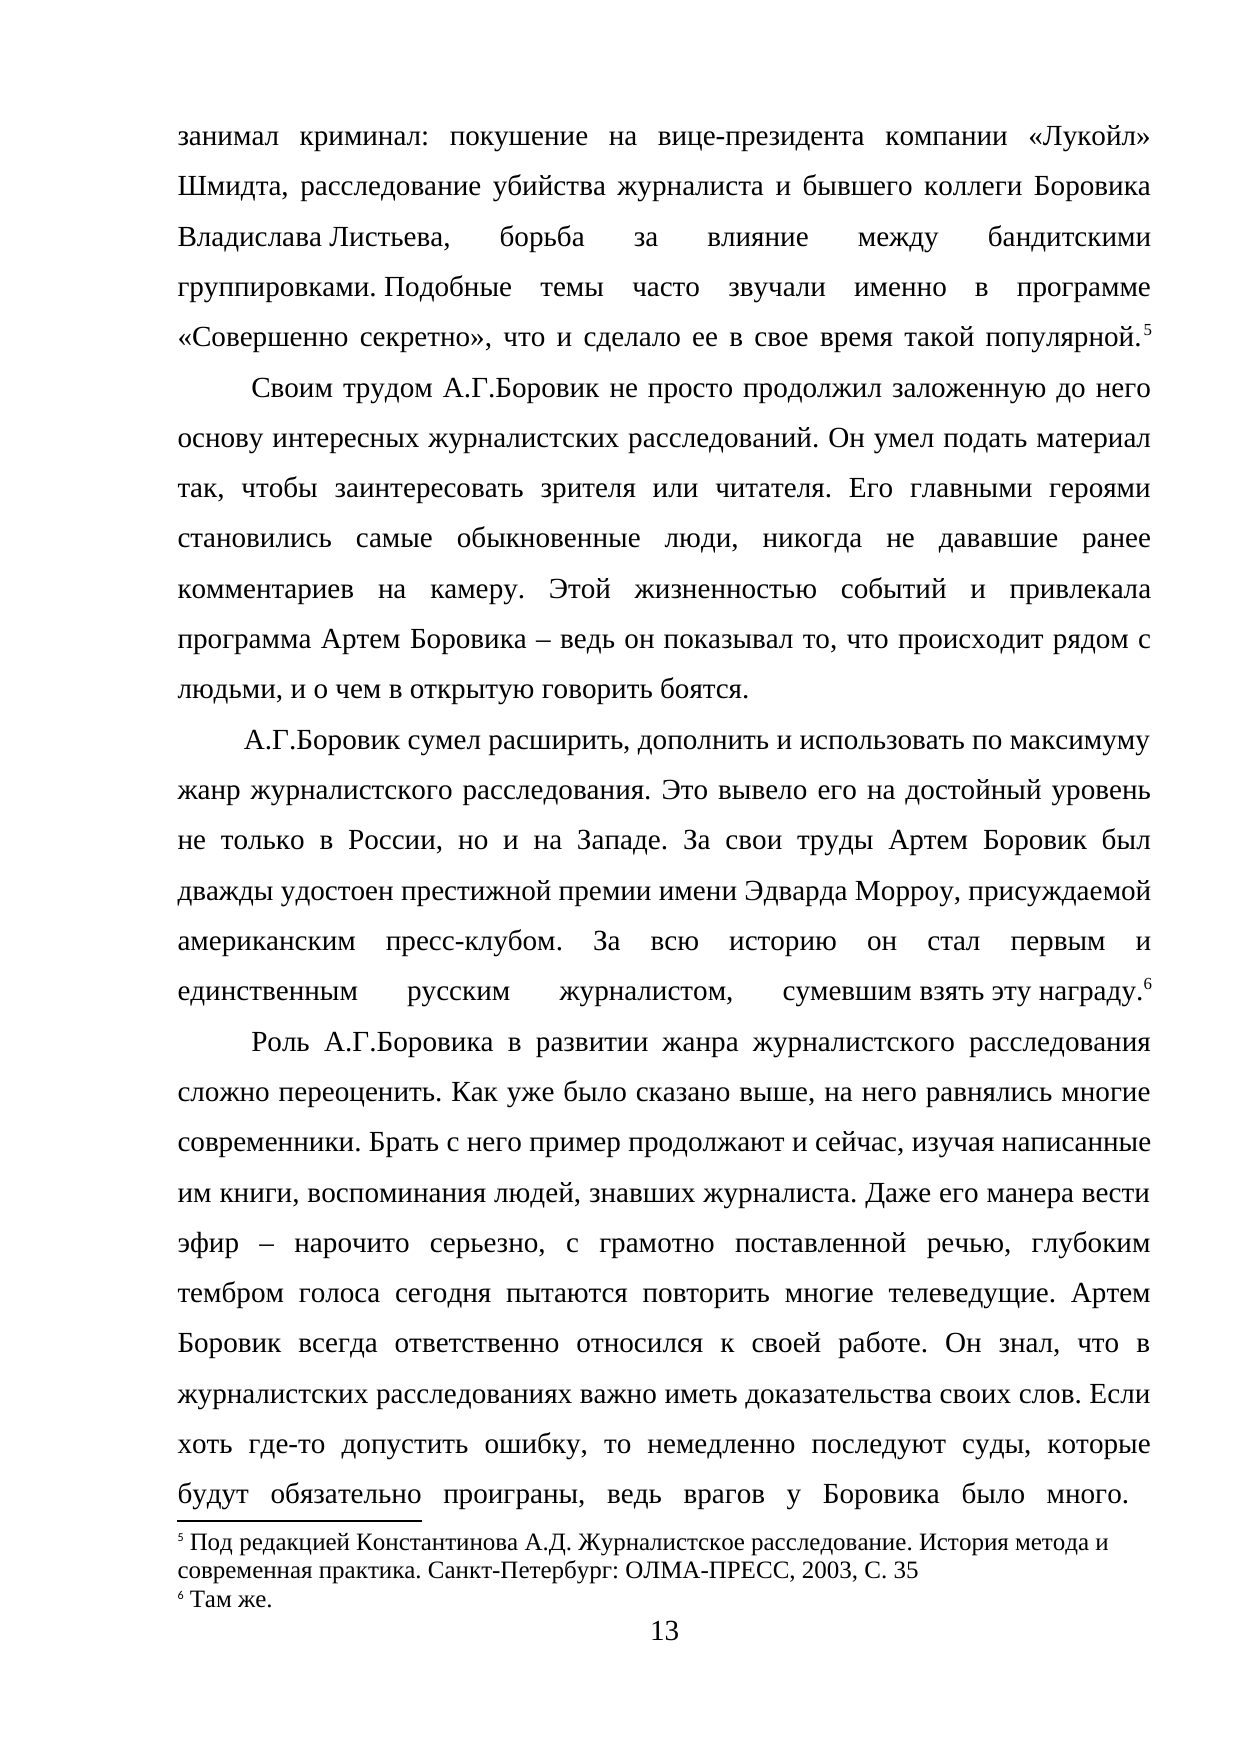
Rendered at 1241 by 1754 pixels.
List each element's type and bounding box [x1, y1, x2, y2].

text [177, 118, 1152, 1510]
